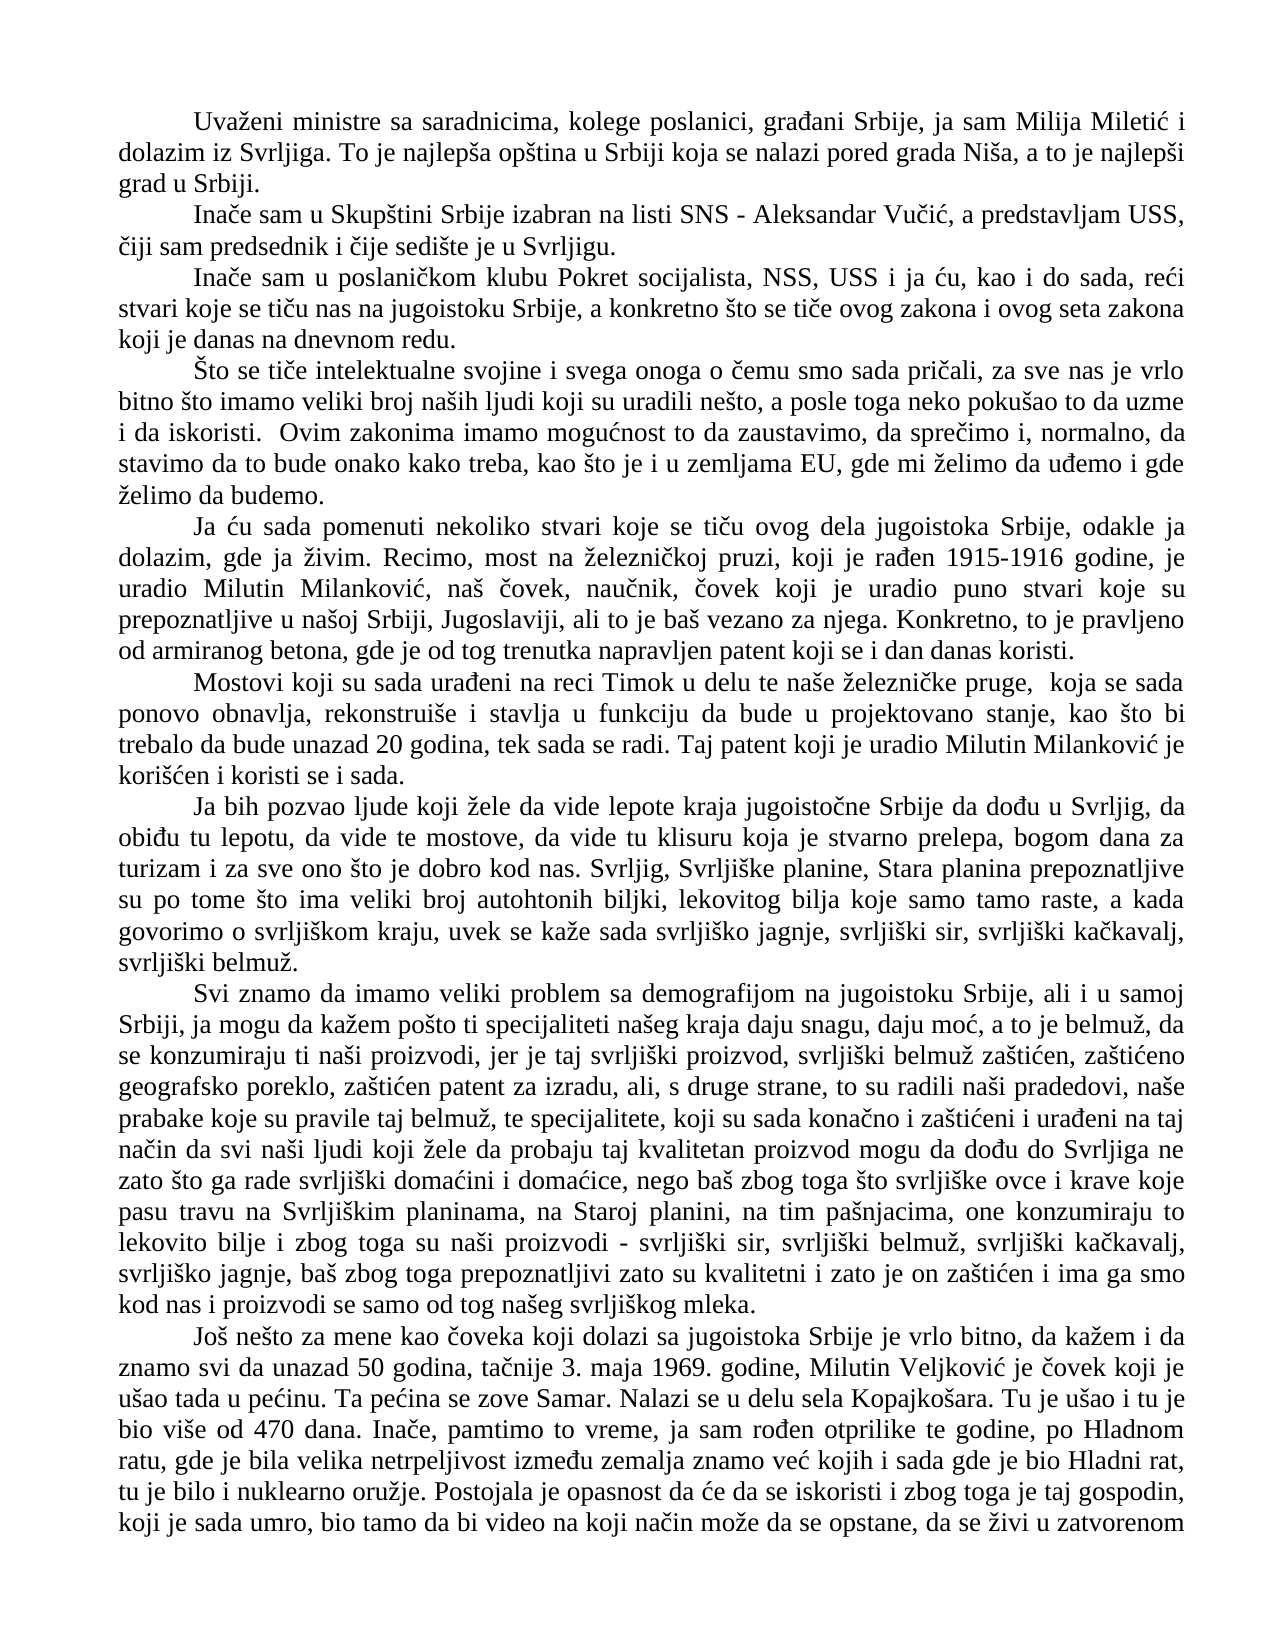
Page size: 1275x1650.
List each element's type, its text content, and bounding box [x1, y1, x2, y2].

text Uvaženi ministre sa saradnicima, kolege poslanici, građani Srbije, ja sam Milija Miletić i dolazim iz Svrljiga. To je najlepša opština u Srbiji koja se nalazi pored grada Niša, a to je najlepši grad u Srbiji. [118, 105, 1186, 198]
text Inače sam u poslaničkom klubu Pokret socijalista, NSS, USS i ja ću, kao i do sada, reći stvari koje se tiču nas na jugoistoku Srbije, a konkretno što se tiče ovog zakona i ovog seta zakona koji je danas na dnevnom redu. [118, 261, 1186, 354]
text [118, 1320, 1186, 1538]
text Svi znamo da imamo veliki problem sa demografijom na jugoistoku Srbije, ali i u samoj Srbiji, ja mogu da kažem pošto ti specijaliteti našeg kraja daju snagu, daju moć, a to je belmuž, da se konzumiraju ti naši proizvodi, jer je taj svrljiški proizvod, svrljiški belmuž zaštićen, zaštićeno geografsko poreklo, zaštićen patent za izradu, ali, s druge strane, to su radili naši pradedovi, naše prabake koje su pravile taj belmuž, te specijalitete, koji su sada konačno i zaštićeni i urađeni na taj način da svi naši ljudi koji žele da probaju taj kvalitetan proizvod mogu da dođu do Svrljiga ne zato što ga rade svrljiški domaćini i domaćice, nego baš zbog toga što svrljiške ovce i krave koje pasu travu na Svrljiškim planinama, na Staroj planini, na tim pašnjacima, one konzumiraju to lekovito bilje i zbog toga su naši proizvodi - svrljiški sir, svrljiški belmuž, svrljiški kačkavalj, svrljiško jagnje, baš zbog toga prepoznatljivi zato su kvalitetni i zato je on zaštićen i ima ga smo kod nas i proizvodi se samo od tog našeg svrljiškog mleka. [118, 977, 1186, 1320]
text Inače sam u Skupštini Srbije izabran na listi SNS - Aleksandar Vučić, a predstavljam USS, čiji sam predsednik i čije sedište je u Svrljigu. [118, 198, 1186, 261]
text Ja ću sada pomenuti nekoliko stvari koje se tiču ovog dela jugoistoka Srbije, odakle ja dolazim, gde ja živim. Recimo, most na železničkoj pruzi, koji je rađen 1915-1916 godine, je uradio Milutin Milanković, naš čovek, naučnik, čovek koji je uradio puno stvari koje su prepoznatljive u našoj Srbiji, Jugoslaviji, ali to je baš vezano za njega. Konkretno, to je pravljeno od armiranog betona, gde je od tog trenutka napravljen patent koji se i dan danas koristi. [118, 510, 1186, 666]
text Ja bih pozvao ljude koji žele da vide lepote kraja jugoistočne Srbije da dođu u Svrljig, da obiđu tu lepotu, da vide te mostove, da vide tu klisuru koja je stvarno prelepa, bogom dana za turizam i za sve ono što je dobro kod nas. Svrljig, Svrljiške planine, Stara planina prepoznatljive su po tome što ima veliki broj autohtonih biljki, lekovitog bilja koje samo tamo raste, a kada govorimo o svrljiškom kraju, uvek se kaže sada svrljiško jagnje, svrljiški sir, svrljiški kačkavalj, svrljiški belmuž. [118, 790, 1186, 977]
text Što se tiče intelektualne svojine i svega onoga o čemu smo sada pričali, za sve nas je vrlo bitno što imamo veliki broj naših ljudi koji su uradili nešto, a posle toga neko pokušao to da uzme i da iskoristi. Ovim zakonima imamo mogućnost to da zaustavimo, da sprečimo i, normalno, da stavimo da to bude onako kako treba, kao što je i u zemljama EU, gde mi želimo da uđemo i gde želimo da budemo. [118, 354, 1186, 510]
text Mostovi koji su sada urađeni na reci Timok u delu te naše železničke pruge, koja se sada ponovo obnavlja, rekonstruiše i stavlja u funkciju da bude u projektovano stanje, kao što bi trebalo da bude unazad 20 godina, tek sada se radi. Taj patent koji je uradio Milutin Milanković je korišćen i koristi se i sada. [118, 666, 1186, 790]
